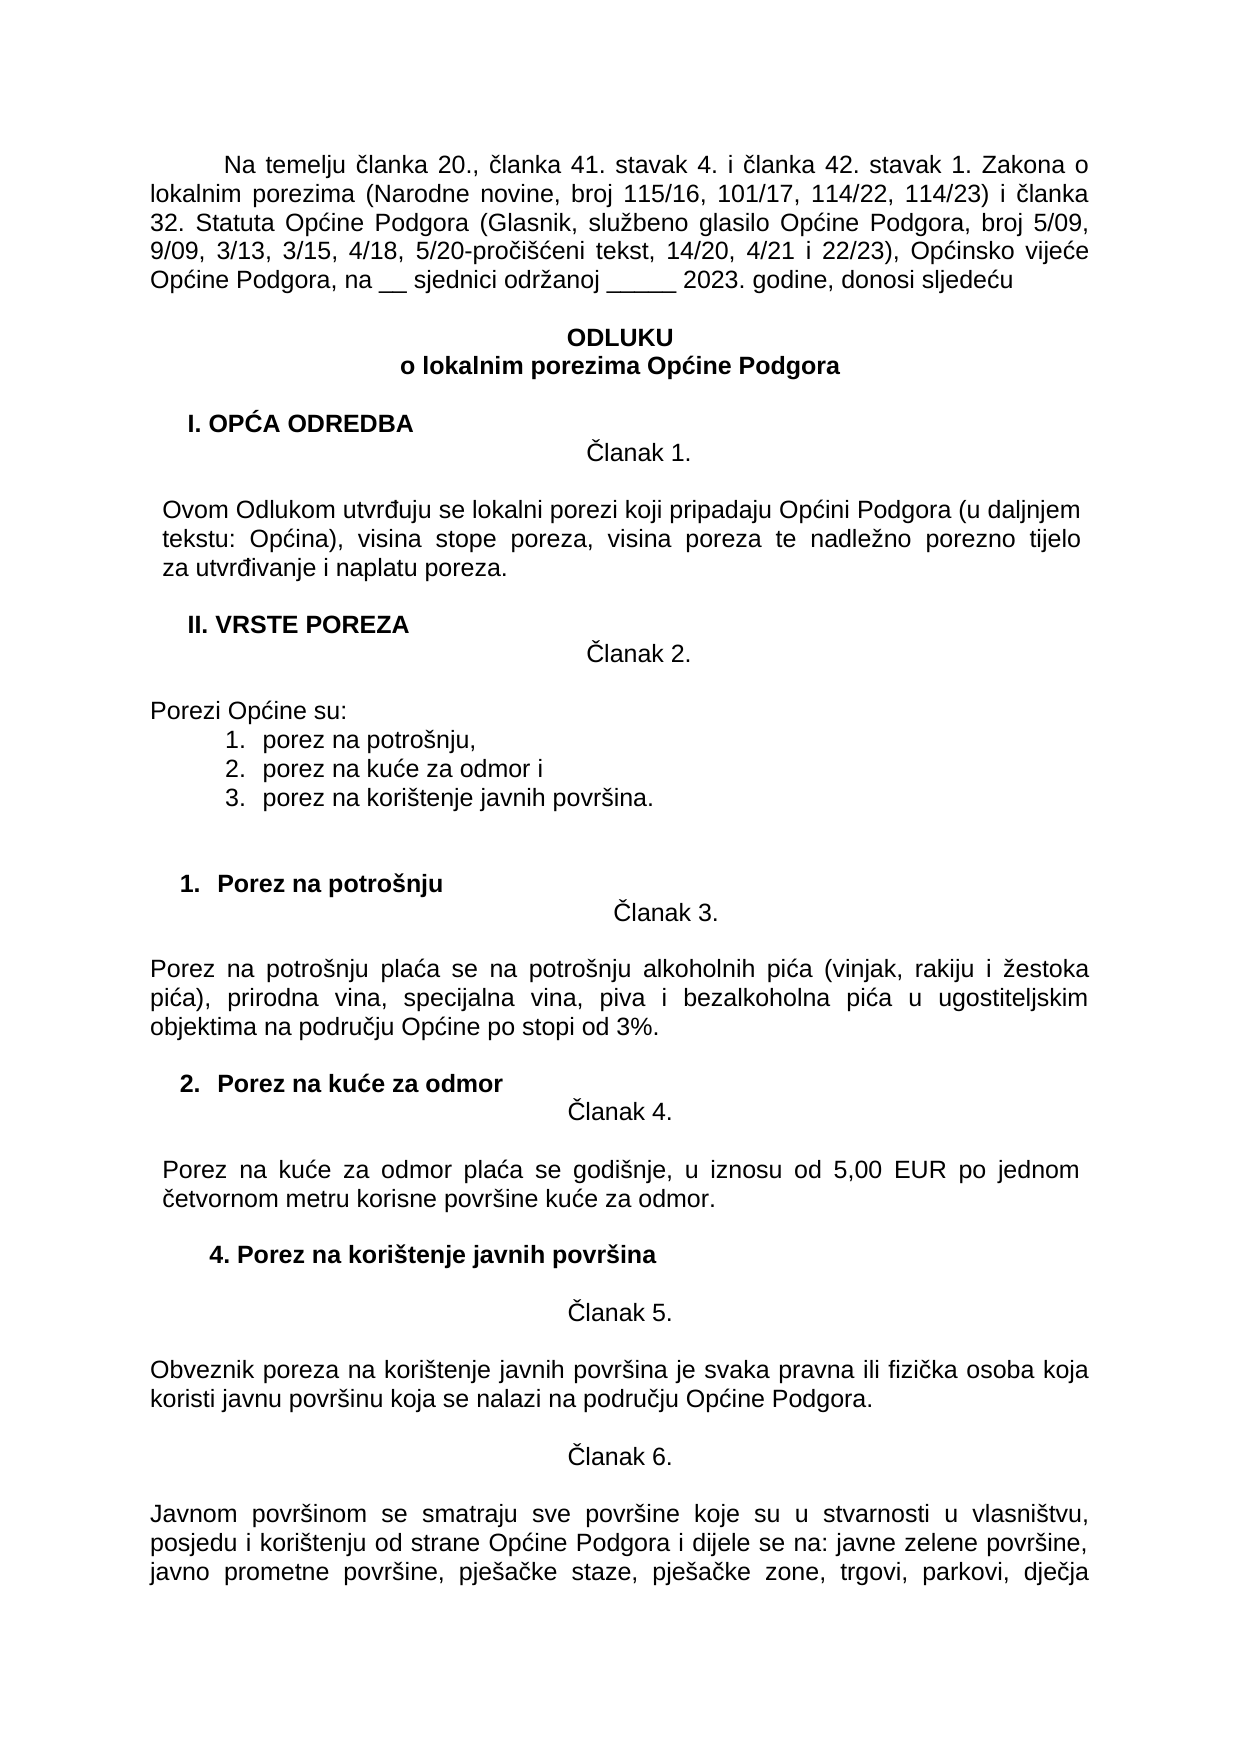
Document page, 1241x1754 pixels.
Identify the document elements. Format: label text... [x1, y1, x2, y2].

text Porezi Općine su: [150, 696, 1090, 725]
text Na temelju članka 20., članka 41. stavak 4. i članka 42. stavak 1. Zakona o lokalnim porezima (Narodne novine, broj 115/16, 101/17, 114/22, 114/23) i članka 32. Statuta Općine Podgora (Glasnik, službeno glasilo Općine Podgora, broj 5/09, 9/09, 3/13, 3/15, 4/18, 5/20-pročišćeni tekst, 14/20, 4/21 i 22/23), Općinsko vijeće Općine Podgora, na __ sjednici održanoj _____ 2023. godine, donosi sljedeću [150, 150, 1090, 294]
text Članak 4. [150, 1097, 1090, 1126]
text Članak 5. [150, 1298, 1090, 1327]
text Porez na kuće za odmor plaća se godišnje, u iznosu od 5,00 EUR po jednom četvornom metru korisne površine kuće za odmor. [162, 1155, 1082, 1212]
list Porez na potrošnju [179, 869, 1090, 897]
text Ovom Odlukom utvrđuju se lokalni porezi koji pripadaju Općini Podgora (u daljnjem tekstu: Općina), visina stope poreza, visina poreza te nadležno porezno tijelo za utvrđivanje i naplatu poreza. [162, 495, 1082, 581]
text Članak 3. [225, 897, 1090, 926]
text Članak 2. [187, 639, 1090, 667]
list porez na korištenje javnih površina. [225, 782, 1090, 811]
list porez na potrošnju, [225, 725, 1090, 754]
text II. VRSTE POREZA [187, 610, 1090, 639]
text ODLUKU [150, 322, 1090, 351]
text Članak 6. [150, 1442, 1090, 1470]
text Članak 1. [187, 437, 1090, 466]
list Porez na kuće za odmor [179, 1068, 1090, 1097]
text I. OPĆA ODREDBA [187, 409, 1090, 437]
list porez na kuće za odmor i [225, 754, 1090, 782]
text Porez na potrošnju plaća se na potrošnju alkoholnih pića (vinjak, rakiju i žestoka pića), prirodna vina, specijalna vina, piva i bezalkoholna pića u ugostiteljskim objektima na području Općine po stopi od 3%. [150, 954, 1090, 1041]
text 4. Porez na korištenje javnih površina [209, 1240, 1090, 1269]
text Obveznik poreza na korištenje javnih površina je svaka pravna ili fizička osoba koja koristi javnu površinu koja se nalazi na području Općine Podgora. [150, 1355, 1090, 1413]
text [150, 1499, 1090, 1585]
text o lokalnim porezima Općine Podgora [150, 351, 1090, 380]
